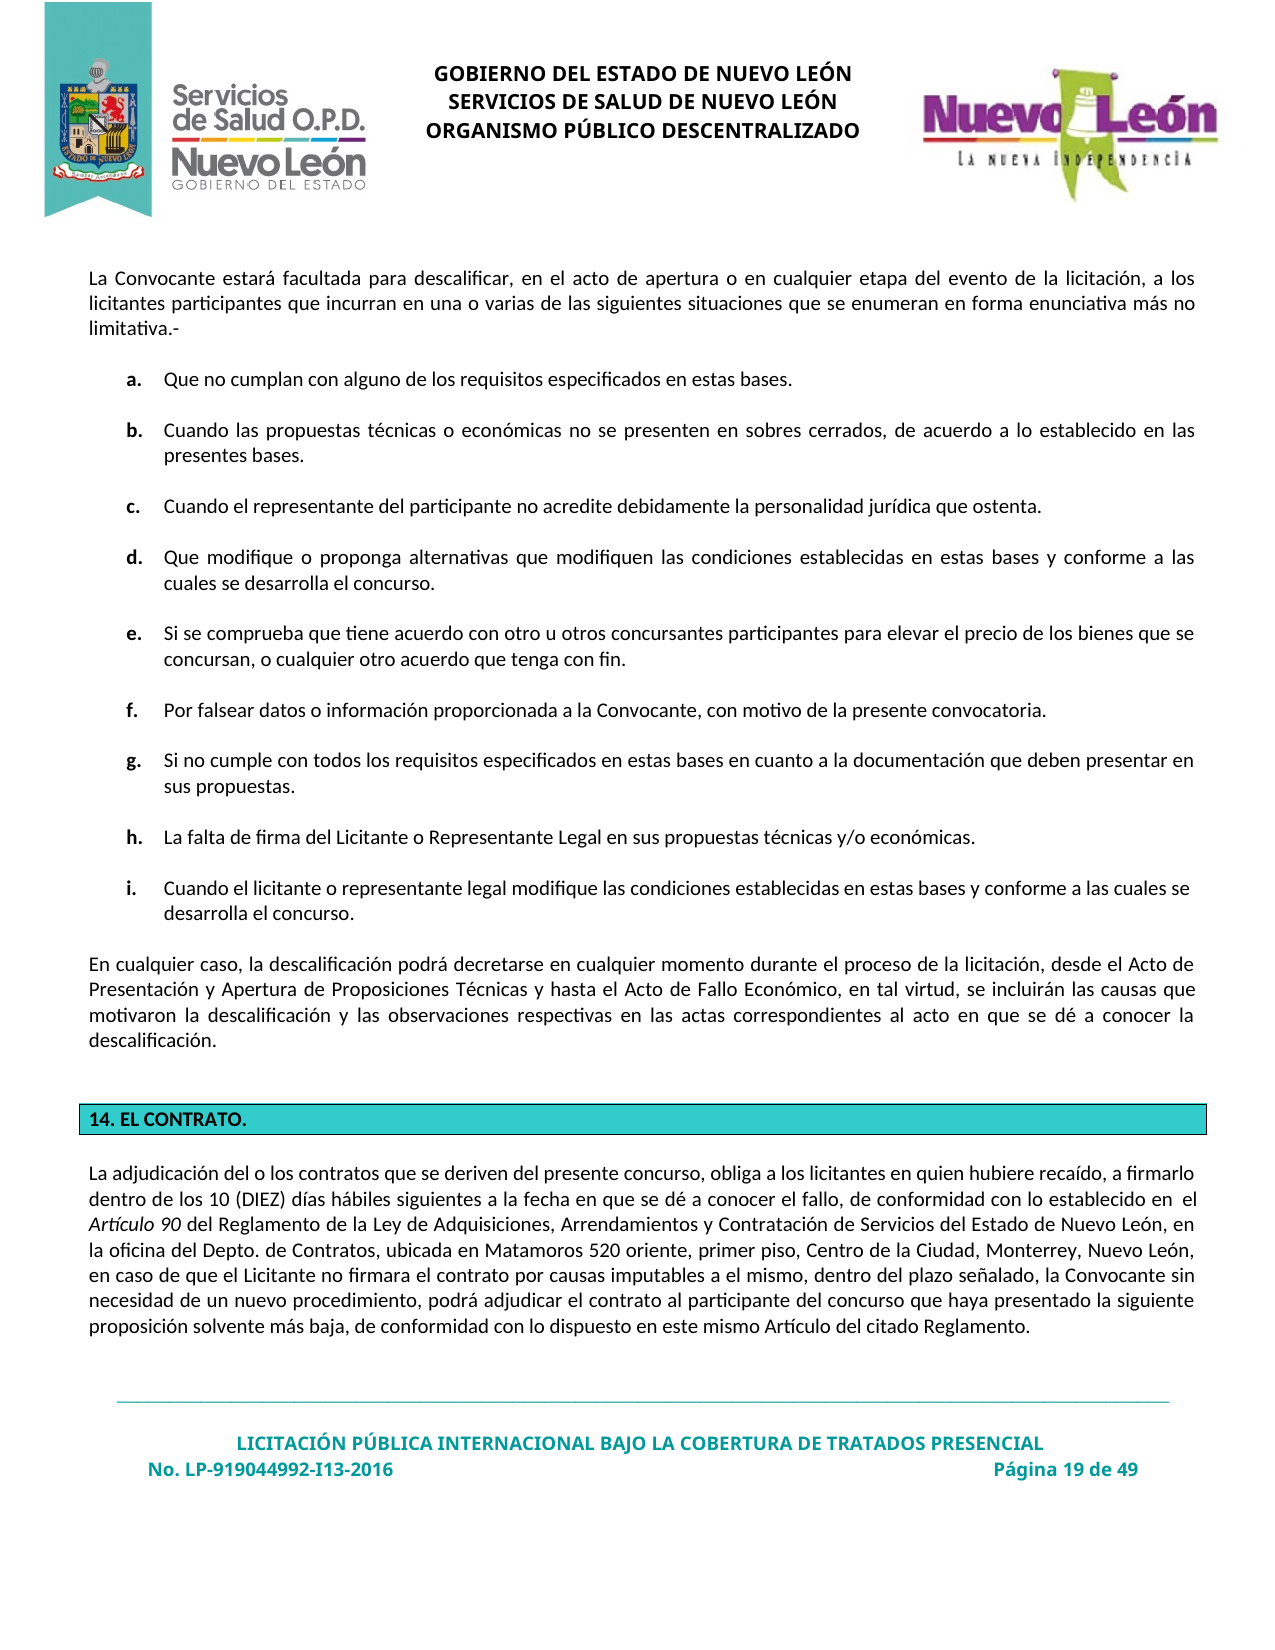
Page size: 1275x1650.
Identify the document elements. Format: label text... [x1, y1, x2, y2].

text 14. EL CONTRATO. [80, 1105, 1206, 1134]
text La adjudicación del o los contratos que se deriven del presente concurso, obliga a los licitantes en quien hubiere recaído, a firmarlo dentro de los 10 (DIEZ) días hábiles siguientes a la fecha en que se dé a conocer el fallo, de conformidad con lo establecido en el Artículo 90 del Reglamento de la Ley de Adquisiciones, Arrendamientos y Contratación de Servicios del Estado de Nuevo León, en la oficina del Depto. de Contratos, ubicada en Matamoros 520 oriente, primer piso, Centro de la Ciudad, Monterrey, Nuevo León, en caso de que el Licitante no firmara el contrato por causas imputables a el mismo, dentro del plazo señalado, la Convocante sin necesidad de un nuevo procedimiento, podrá adjudicar el contrato al participante del concurso que haya presentado la siguiente proposición solvente más baja, de conformidad con lo dispuesto en este mismo Artículo del citado Reglamento. [89, 1161, 1197, 1338]
list Cuando el representante del participante no acredite debidamente la personalidad jurídica que ostenta. [126, 493, 1197, 519]
list Si se comprueba que tiene acuerdo con otro u otros concursantes participantes para elevar el precio de los bienes que se concursan, o cualquier otro acuerdo que tenga con fin. [126, 621, 1197, 671]
picture [15, 2, 1249, 229]
list Por falsear datos o información proporcionada a la Convocante, con motivo de la presente convocatoria. [126, 697, 1197, 722]
list Cuando el licitante o representante legal modifique las condiciones establecidas en estas bases y conforme a las cuales se desarrolla el concurso. [126, 875, 1192, 926]
text En cualquier caso, la descalificación podrá decretarse en cualquier momento durante el proceso de la licitación, desde el Acto de Presentación y Apertura de Proposiciones Técnicas y hasta el Acto de Fallo Económico, en tal virtud, se incluirán las causas que motivaron la descalificación y las observaciones respectivas en las actas correspondientes al acto en que se dé a conocer la descalificación. [89, 951, 1197, 1053]
list Si no cumple con todos los requisitos especificados en estas bases en cuanto a la documentación que deben presentar en sus propuestas. [126, 748, 1197, 798]
text La Convocante estará facultada para descalificar, en el acto de apertura o en cualquier etapa del evento de la licitación, a los licitantes participantes que incurran en una o varias de las siguientes situaciones que se enumeran en forma enunciativa más no limitativa.- [89, 265, 1197, 341]
list Que modifique o proponga alternativas que modifiquen las condiciones establecidas en estas bases y conforme a las cuales se desarrolla el concurso. [126, 544, 1197, 595]
list La falta de firma del Licitante o Representante Legal en sus propuestas técnicas y/o económicas. [126, 824, 1197, 849]
list Cuando las propuestas técnicas o económicas no se presenten en sobres cerrados, de acuerdo a lo establecido en las presentes bases. [126, 417, 1197, 468]
list Que no cumplan con alguno de los requisitos especificados en estas bases. [126, 366, 1197, 392]
